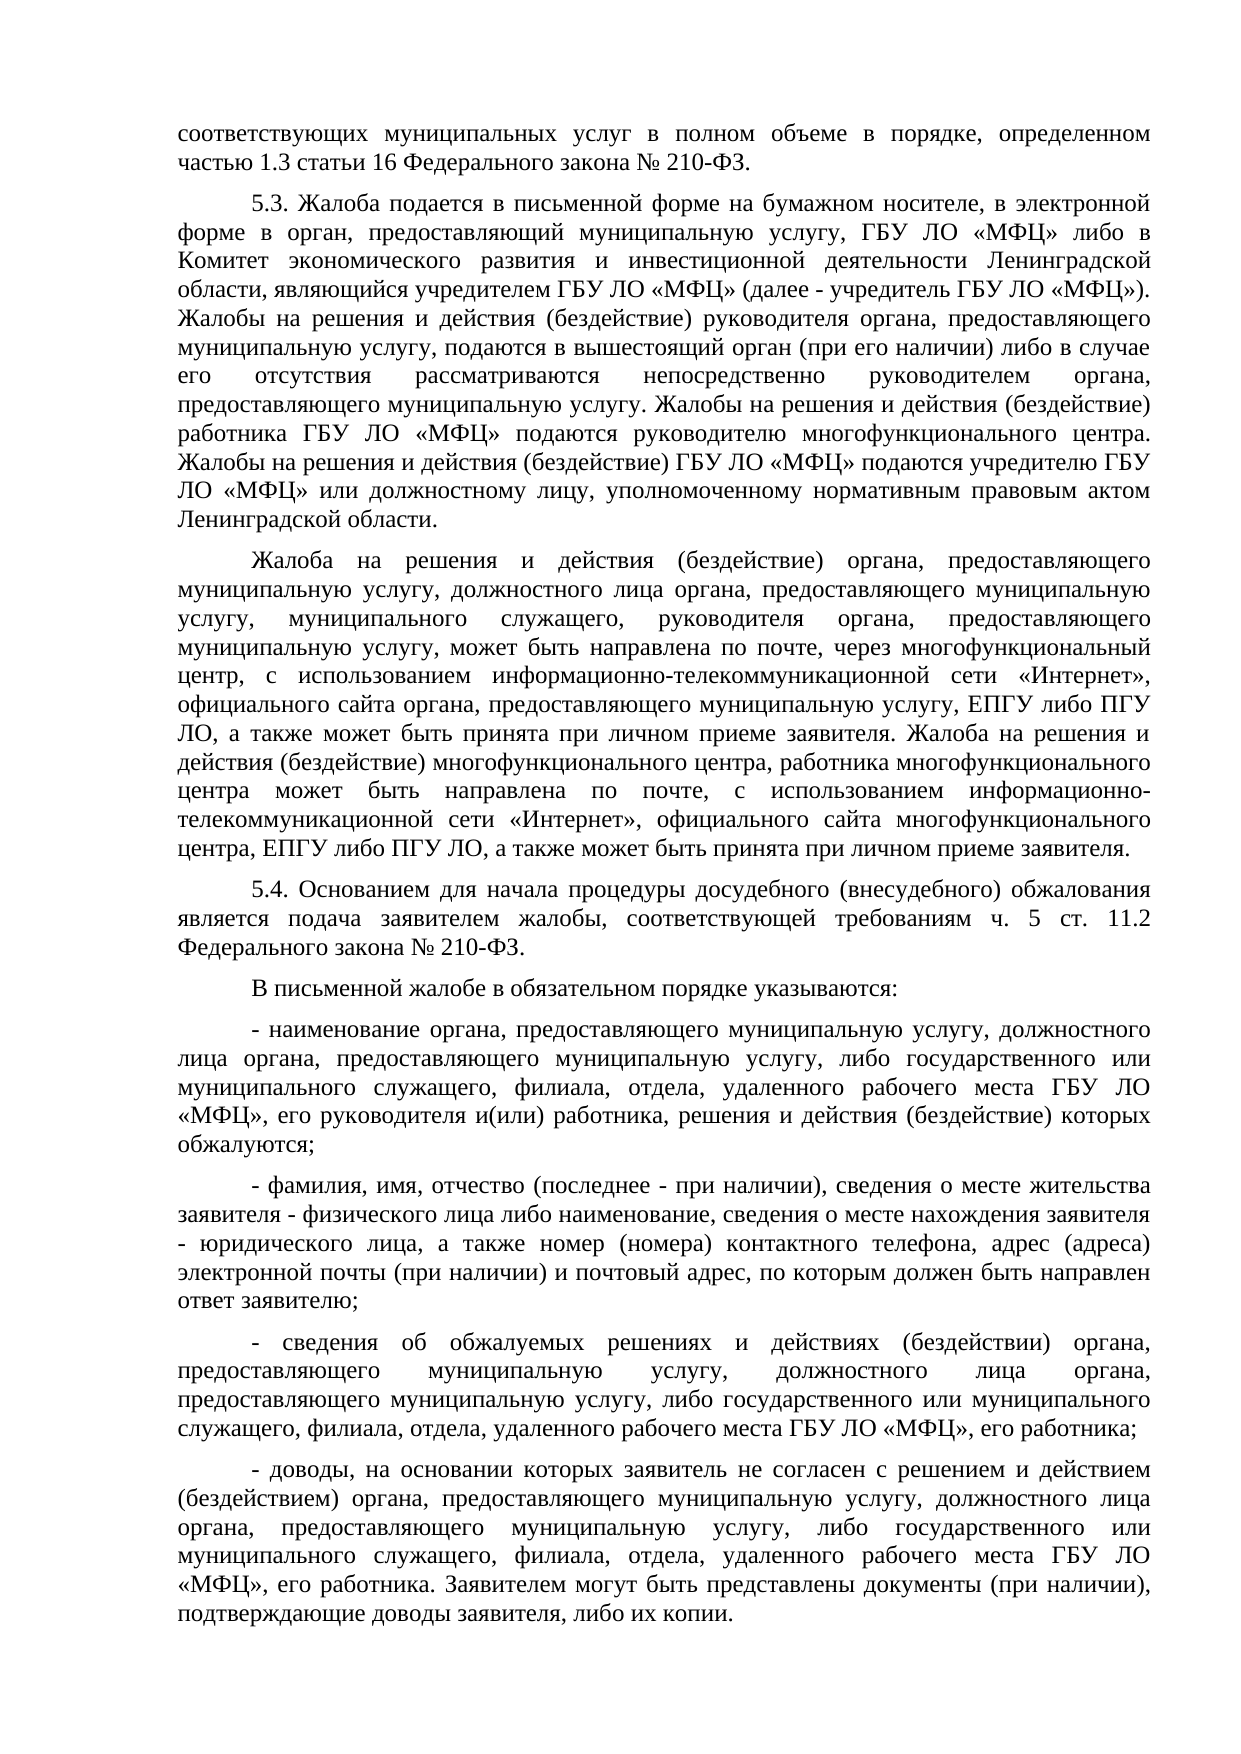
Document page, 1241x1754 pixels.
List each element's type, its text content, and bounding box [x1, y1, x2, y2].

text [177, 118, 1152, 176]
text Жалоба на решения и действия (бездействие) органа, предоставляющего муниципальную услугу, должностного лица органа, предоставляющего муниципальную услугу, муниципального служащего, руководителя органа, предоставляющего муниципальную услугу, может быть направлена по почте, через многофункциональный центр, с использованием информационно-телекоммуникационной сети «Интернет», официального сайта органа, предоставляющего муниципальную услугу, ЕПГУ либо ПГУ ЛО, а также может быть принята при личном приеме заявителя. Жалоба на решения и действия (бездействие) многофункционального центра, работника многофункционального центра может быть направлена по почте, с использованием информационно-телекоммуникационной сети «Интернет», официального сайта многофункционального центра, ЕПГУ либо ПГУ ЛО, а также может быть принята при личном приеме заявителя. [177, 546, 1152, 862]
text 5.3. Жалоба подается в письменной форме на бумажном носителе, в электронной форме в орган, предоставляющий муниципальную услугу, ГБУ ЛО «МФЦ» либо в Комитет экономического развития и инвестиционной деятельности Ленинградской области, являющийся учредителем ГБУ ЛО «МФЦ» (далее - учредитель ГБУ ЛО «МФЦ»). Жалобы на решения и действия (бездействие) руководителя органа, предоставляющего муниципальную услугу, подаются в вышестоящий орган (при его наличии) либо в случае его отсутствия рассматриваются непосредственно руководителем органа, предоставляющего муниципальную услугу. Жалобы на решения и действия (бездействие) работника ГБУ ЛО «МФЦ» подаются руководителю многофункционального центра. Жалобы на решения и действия (бездействие) ГБУ ЛО «МФЦ» подаются учредителю ГБУ ЛО «МФЦ» или должностному лицу, уполномоченному нормативным правовым актом Ленинградской области. [177, 188, 1152, 533]
text В письменной жалобе в обязательном порядке указываются: [177, 973, 1152, 1002]
text - наименование органа, предоставляющего муниципальную услугу, должностного лица органа, предоставляющего муниципальную услугу, либо государственного или муниципального служащего, филиала, отдела, удаленного рабочего места ГБУ ЛО «МФЦ», его руководителя и(или) работника, решения и действия (бездействие) которых обжалуются; [177, 1014, 1152, 1158]
text - сведения об обжалуемых решениях и действиях (бездействии) органа, предоставляющего муниципальную услугу, должностного лица органа, предоставляющего муниципальную услугу, либо государственного или муниципального служащего, филиала, отдела, удаленного рабочего места ГБУ ЛО «МФЦ», его работника; [177, 1327, 1152, 1442]
text 5.4. Основанием для начала процедуры досудебного (внесудебного) обжалования является подача заявителем жалобы, соответствующей требованиям ч. 5 ст. 11.2 Федерального закона № 210-ФЗ. [177, 874, 1152, 961]
text - фамилия, имя, отчество (последнее - при наличии), сведения о месте жительства заявителя - физического лица либо наименование, сведения о месте нахождения заявителя - юридического лица, а также номер (номера) контактного телефона, адрес (адреса) электронной почты (при наличии) и почтовый адрес, по которым должен быть направлен ответ заявителю; [177, 1171, 1152, 1314]
text - доводы, на основании которых заявитель не согласен с решением и действием (бездействием) органа, предоставляющего муниципальную услугу, должностного лица органа, предоставляющего муниципальную услугу, либо государственного или муниципального служащего, филиала, отдела, удаленного рабочего места ГБУ ЛО «МФЦ», его работника. Заявителем могут быть представлены документы (при наличии), подтверждающие доводы заявителя, либо их копии. [177, 1454, 1152, 1627]
